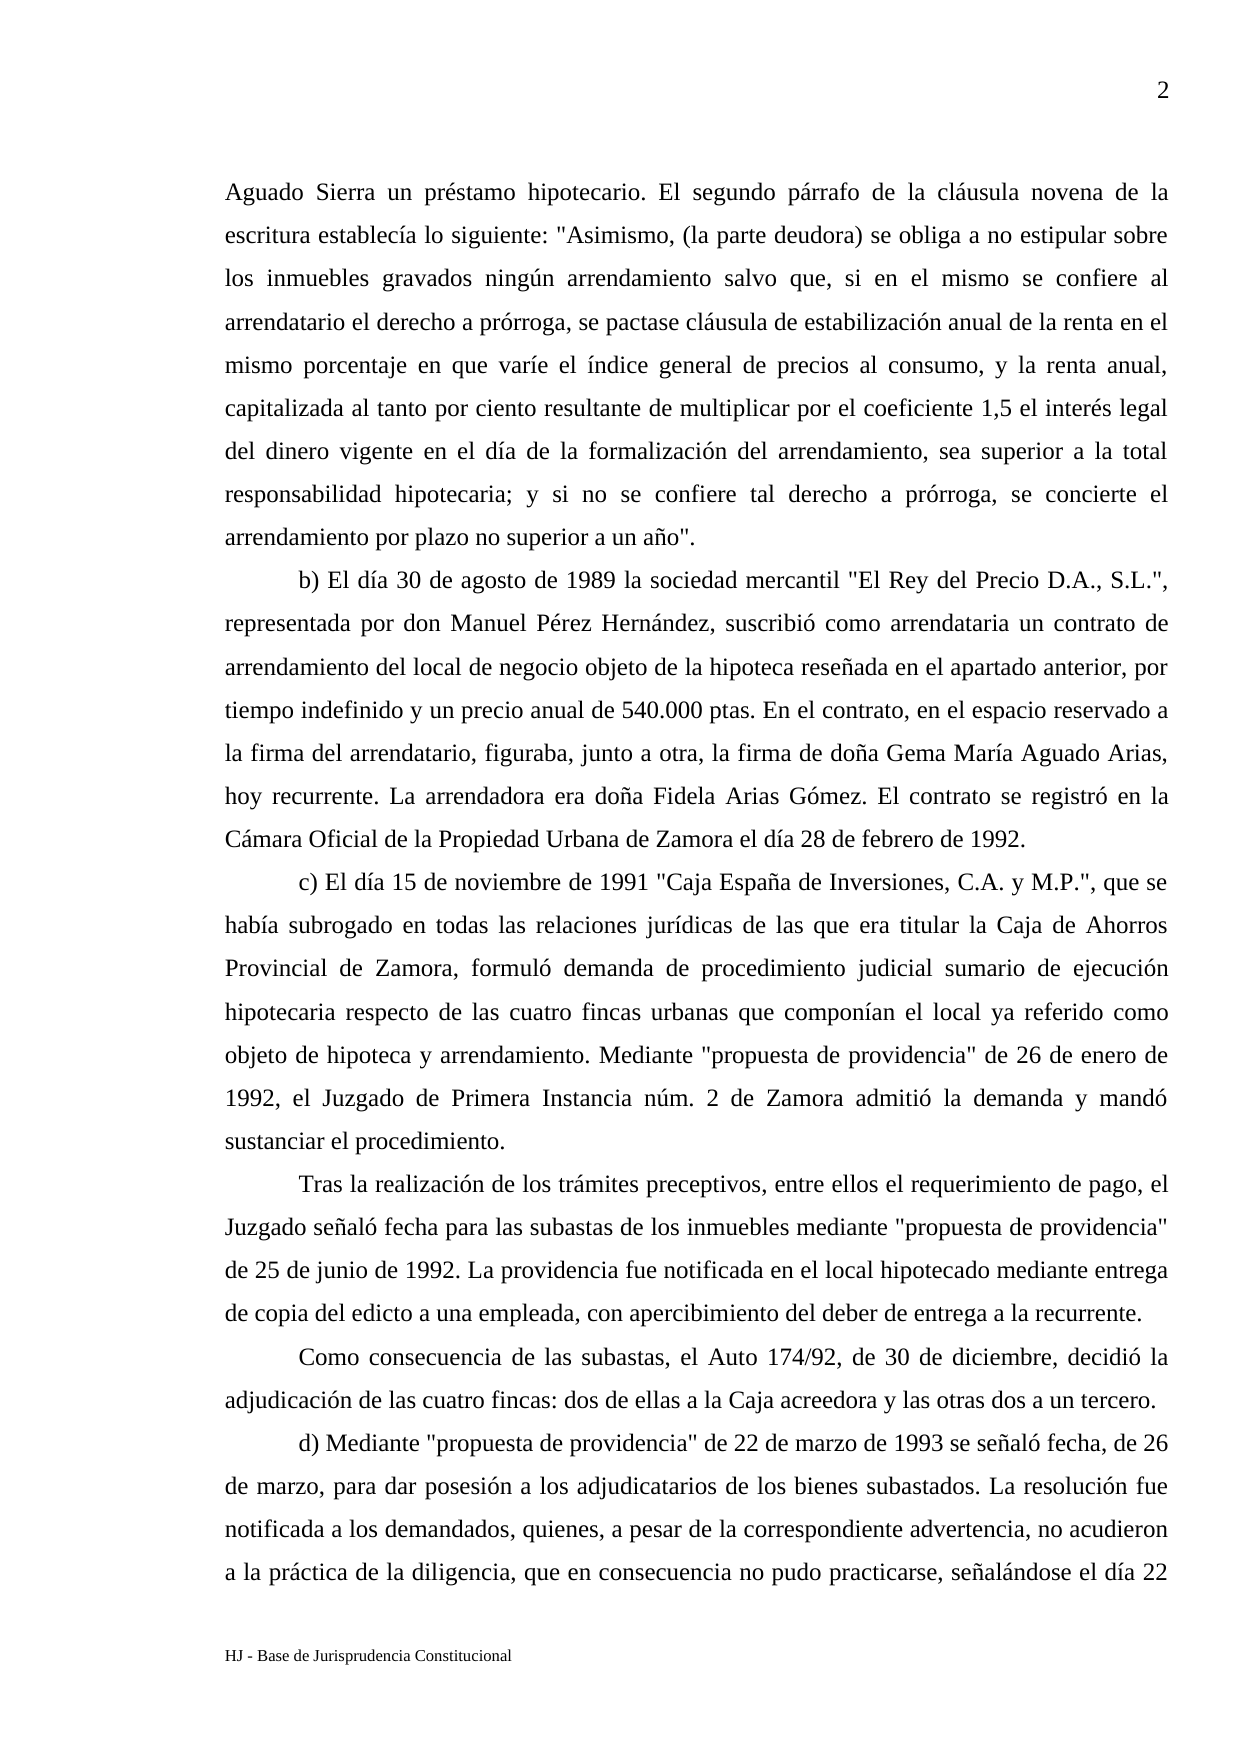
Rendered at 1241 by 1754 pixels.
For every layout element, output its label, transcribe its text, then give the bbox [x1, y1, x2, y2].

text Tras la realización de los trámites preceptivos, entre ellos el requerimiento de pago, el Juzgado señaló fecha para las subastas de los inmuebles mediante "propuesta de providencia" de 25 de junio de 1992. La providencia fue notificada en el local hipotecado mediante entrega de copia del edicto a una empleada, con apercibimiento del deber de entrega a la recurrente. [224, 1169, 1169, 1327]
text c) El día 15 de noviembre de 1991 "Caja España de Inversiones, C.A. y M.P.", que se había subrogado en todas las relaciones jurídicas de las que era titular la Caja de Ahorros Provincial de Zamora, formuló demanda de procedimiento judicial sumario de ejecución hipotecaria respecto de las cuatro fincas urbanas que componían el local ya referido como objeto de hipoteca y arrendamiento. Mediante "propuesta de providencia" de 26 de enero de 1992, el Juzgado de Primera Instancia núm. 2 de Zamora admitió la demanda y mandó sustanciar el procedimiento. [224, 867, 1169, 1155]
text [224, 177, 1169, 551]
text b) El día 30 de agosto de 1989 la sociedad mercantil "El Rey del Precio D.A., S.L.", representada por don Manuel Pérez Hernández, suscribió como arrendataria un contrato de arrendamiento del local de negocio objeto de la hipoteca reseñada en el apartado anterior, por tiempo indefinido y un precio anual de 540.000 ptas. En el contrato, en el espacio reservado a la firma del arrendatario, figuraba, junto a otra, la firma de doña Gema María Aguado Arias, hoy recurrente. La arrendadora era doña Fidela Arias Gómez. El contrato se registró en la Cámara Oficial de la Propiedad Urbana de Zamora el día 28 de febrero de 1992. [224, 565, 1169, 853]
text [224, 1428, 1169, 1586]
text Como consecuencia de las subastas, el Auto 174/92, de 30 de diciembre, decidió la adjudicación de las cuatro fincas: dos de ellas a la Caja acreedora y las otras dos a un tercero. [224, 1342, 1169, 1413]
